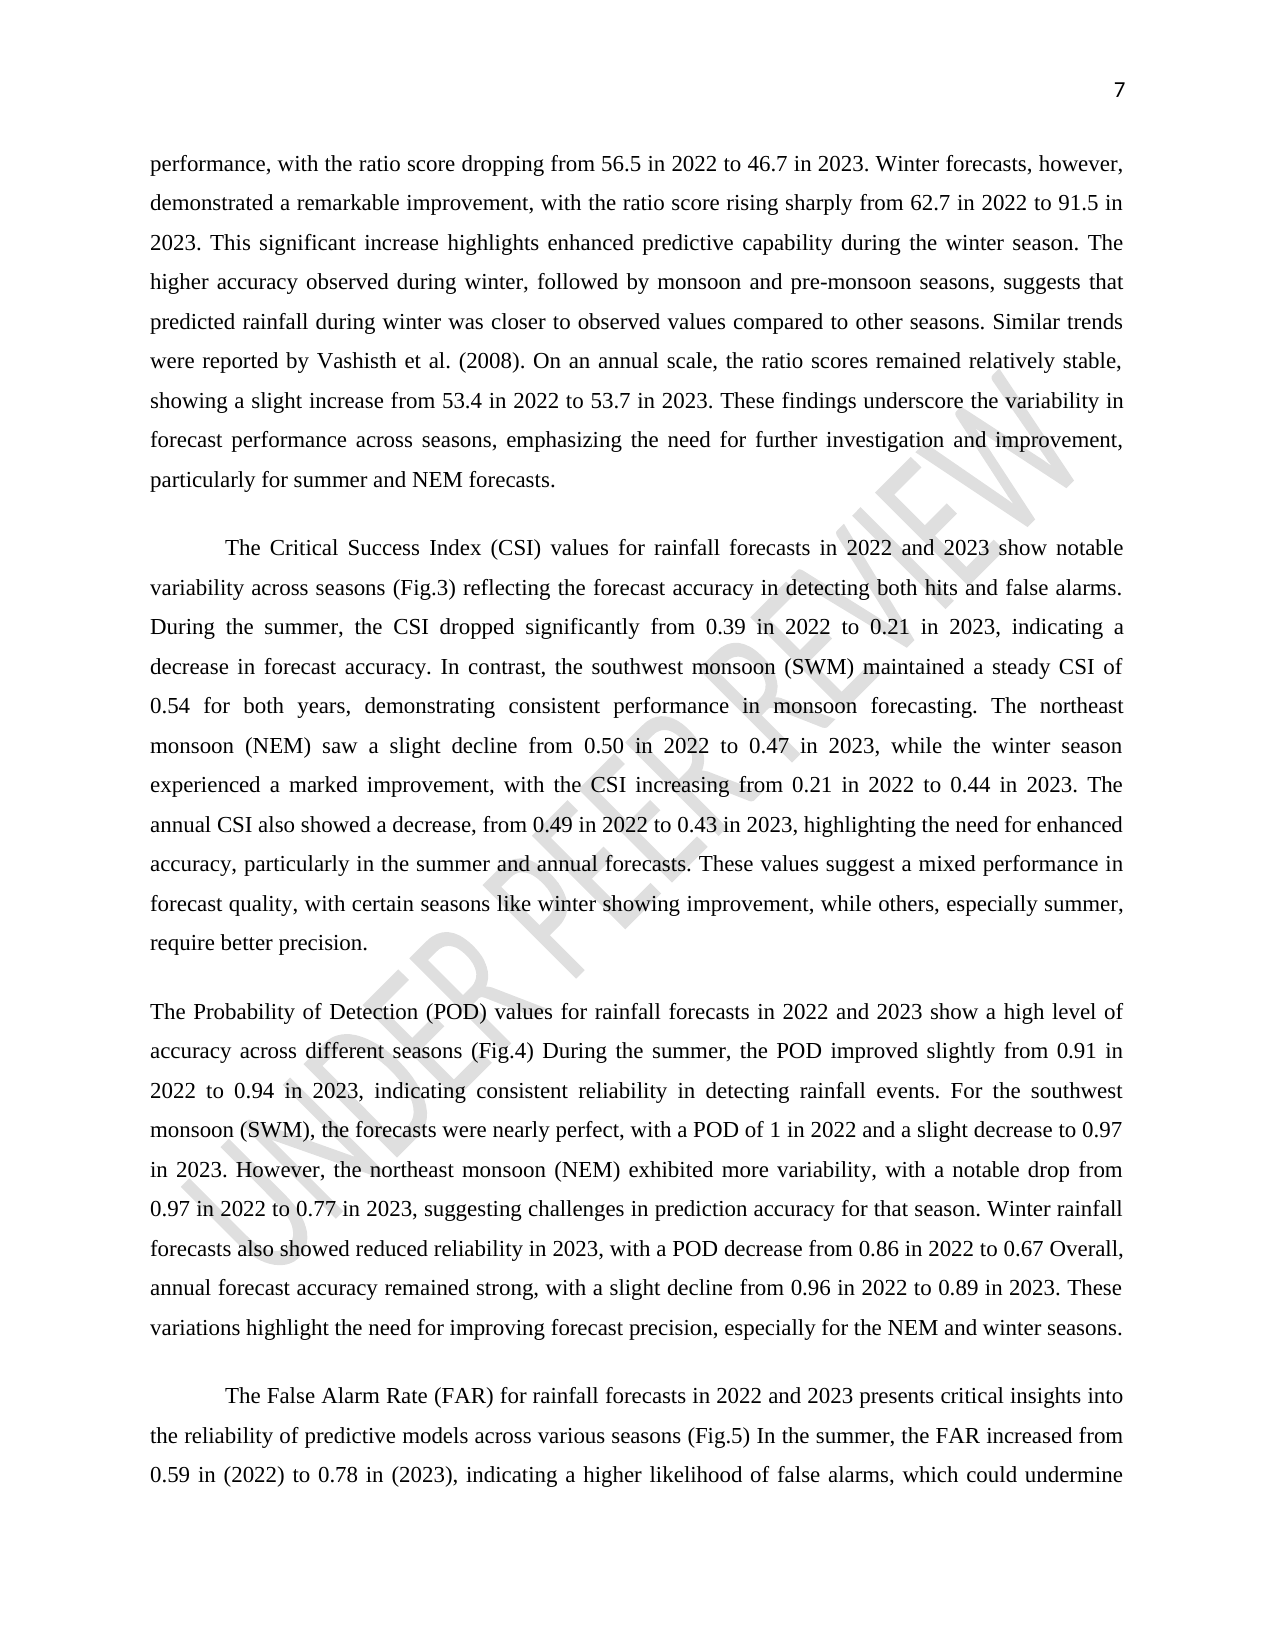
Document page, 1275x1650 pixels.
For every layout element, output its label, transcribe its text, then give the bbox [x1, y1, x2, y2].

text The Critical Success Index (CSI) values for rainfall forecasts in 2022 and 2023 show notable variability across seasons (Fig.3) reflecting the forecast accuracy in detecting both hits and false alarms. During the summer, the CSI dropped significantly from 0.39 in 2022 to 0.21 in 2023, indicating a decrease in forecast accuracy. In contrast, the southwest monsoon (SWM) maintained a steady CSI of 0.54 for both years, demonstrating consistent performance in monsoon forecasting. The northeast monsoon (NEM) saw a slight decline from 0.50 in 2022 to 0.47 in 2023, while the winter season experienced a marked improvement, with the CSI increasing from 0.21 in 2022 to 0.44 in 2023. The annual CSI also showed a decrease, from 0.49 in 2022 to 0.43 in 2023, highlighting the need for enhanced accuracy, particularly in the summer and annual forecasts. These values suggest a mixed performance in forecast quality, with certain seasons like winter showing improvement, while others, especially summer, require better precision. [150, 534, 1125, 956]
text The Probability of Detection (POD) values for rainfall forecasts in 2022 and 2023 show a high level of accuracy across different seasons (Fig.4) During the summer, the POD improved slightly from 0.91 in 2022 to 0.94 in 2023, indicating consistent reliability in detecting rainfall events. For the southwest monsoon (SWM), the forecasts were nearly perfect, with a POD of 1 in 2022 and a slight decrease to 0.97 in 2023. However, the northeast monsoon (NEM) exhibited more variability, with a notable drop from 0.97 in 2022 to 0.77 in 2023, suggesting challenges in prediction accuracy for that season. Winter rainfall forecasts also showed reduced reliability in 2023, with a POD decrease from 0.86 in 2022 to 0.67 Overall, annual forecast accuracy remained strong, with a slight decline from 0.96 in 2022 to 0.89 in 2023. These variations highlight the need for improving forecast precision, especially for the NEM and winter seasons. [150, 998, 1125, 1340]
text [150, 150, 1125, 492]
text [150, 1382, 1125, 1488]
